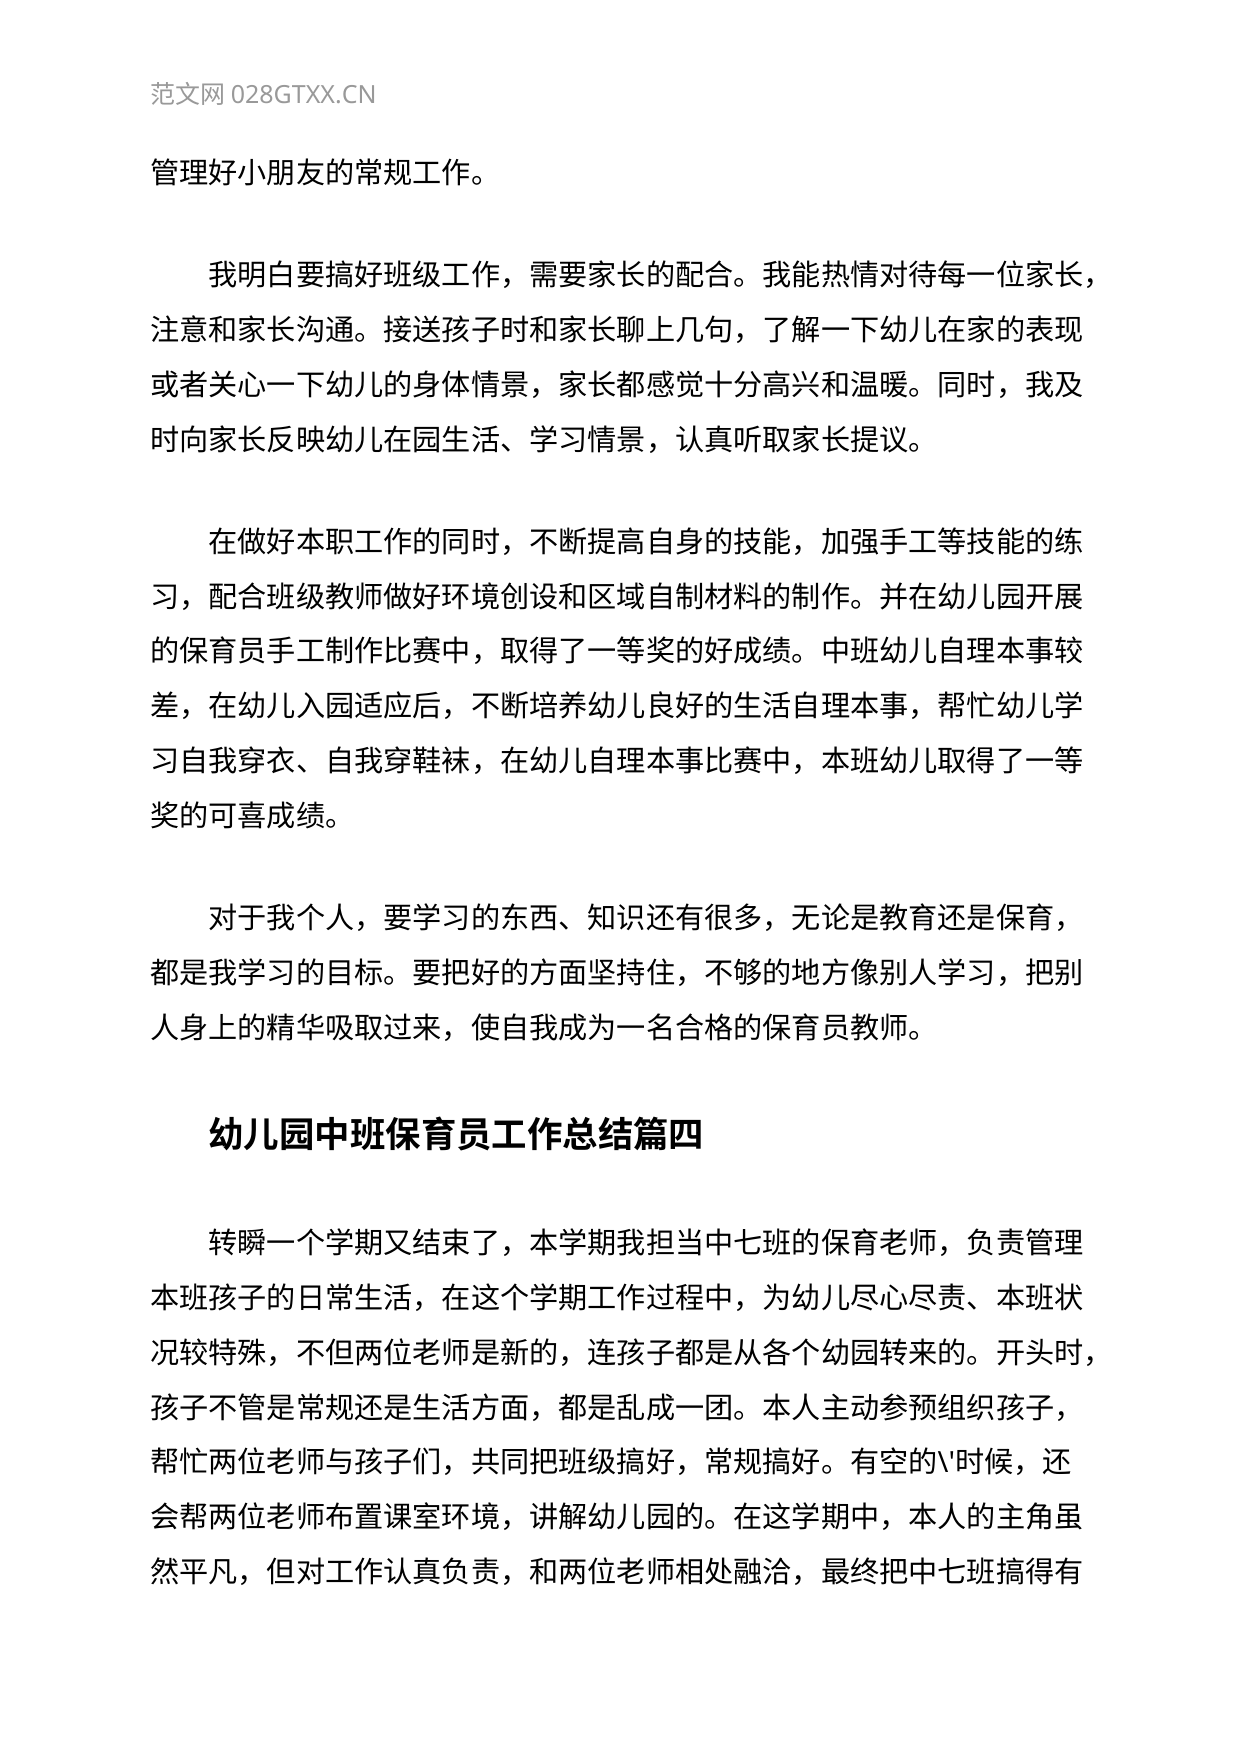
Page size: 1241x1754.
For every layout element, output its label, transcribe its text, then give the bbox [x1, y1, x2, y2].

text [150, 150, 1090, 192]
text 我明白要搞好班级工作，需要家长的配合。我能热情对待每一位家长，注意和家长沟通。接送孩子时和家长聊上几句，了解一下幼儿在家的表现或者关心一下幼儿的身体情景，家长都感觉十分高兴和温暖。同时，我及时向家长反映幼儿在园生活、学习情景，认真听取家长提议。 [150, 252, 1090, 459]
text 对于我个人，要学习的东西、知识还有很多，无论是教育还是保育，都是我学习的目标。要把好的方面坚持住，不够的地方像别人学习，把别人身上的精华吸取过来，使自我成为一名合格的保育员教师。 [150, 894, 1090, 1047]
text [150, 1219, 1090, 1591]
text 在做好本职工作的同时，不断提高自身的技能，加强手工等技能的练习，配合班级教师做好环境创设和区域自制材料的制作。并在幼儿园开展的保育员手工制作比赛中，取得了一等奖的好成绩。中班幼儿自理本事较差，在幼儿入园适应后，不断培养幼儿良好的生活自理本事，帮忙幼儿学习自我穿衣、自我穿鞋袜，在幼儿自理本事比赛中，本班幼儿取得了一等奖的可喜成绩。 [150, 518, 1090, 835]
text 幼儿园中班保育员工作总结篇四 [150, 1106, 1090, 1157]
